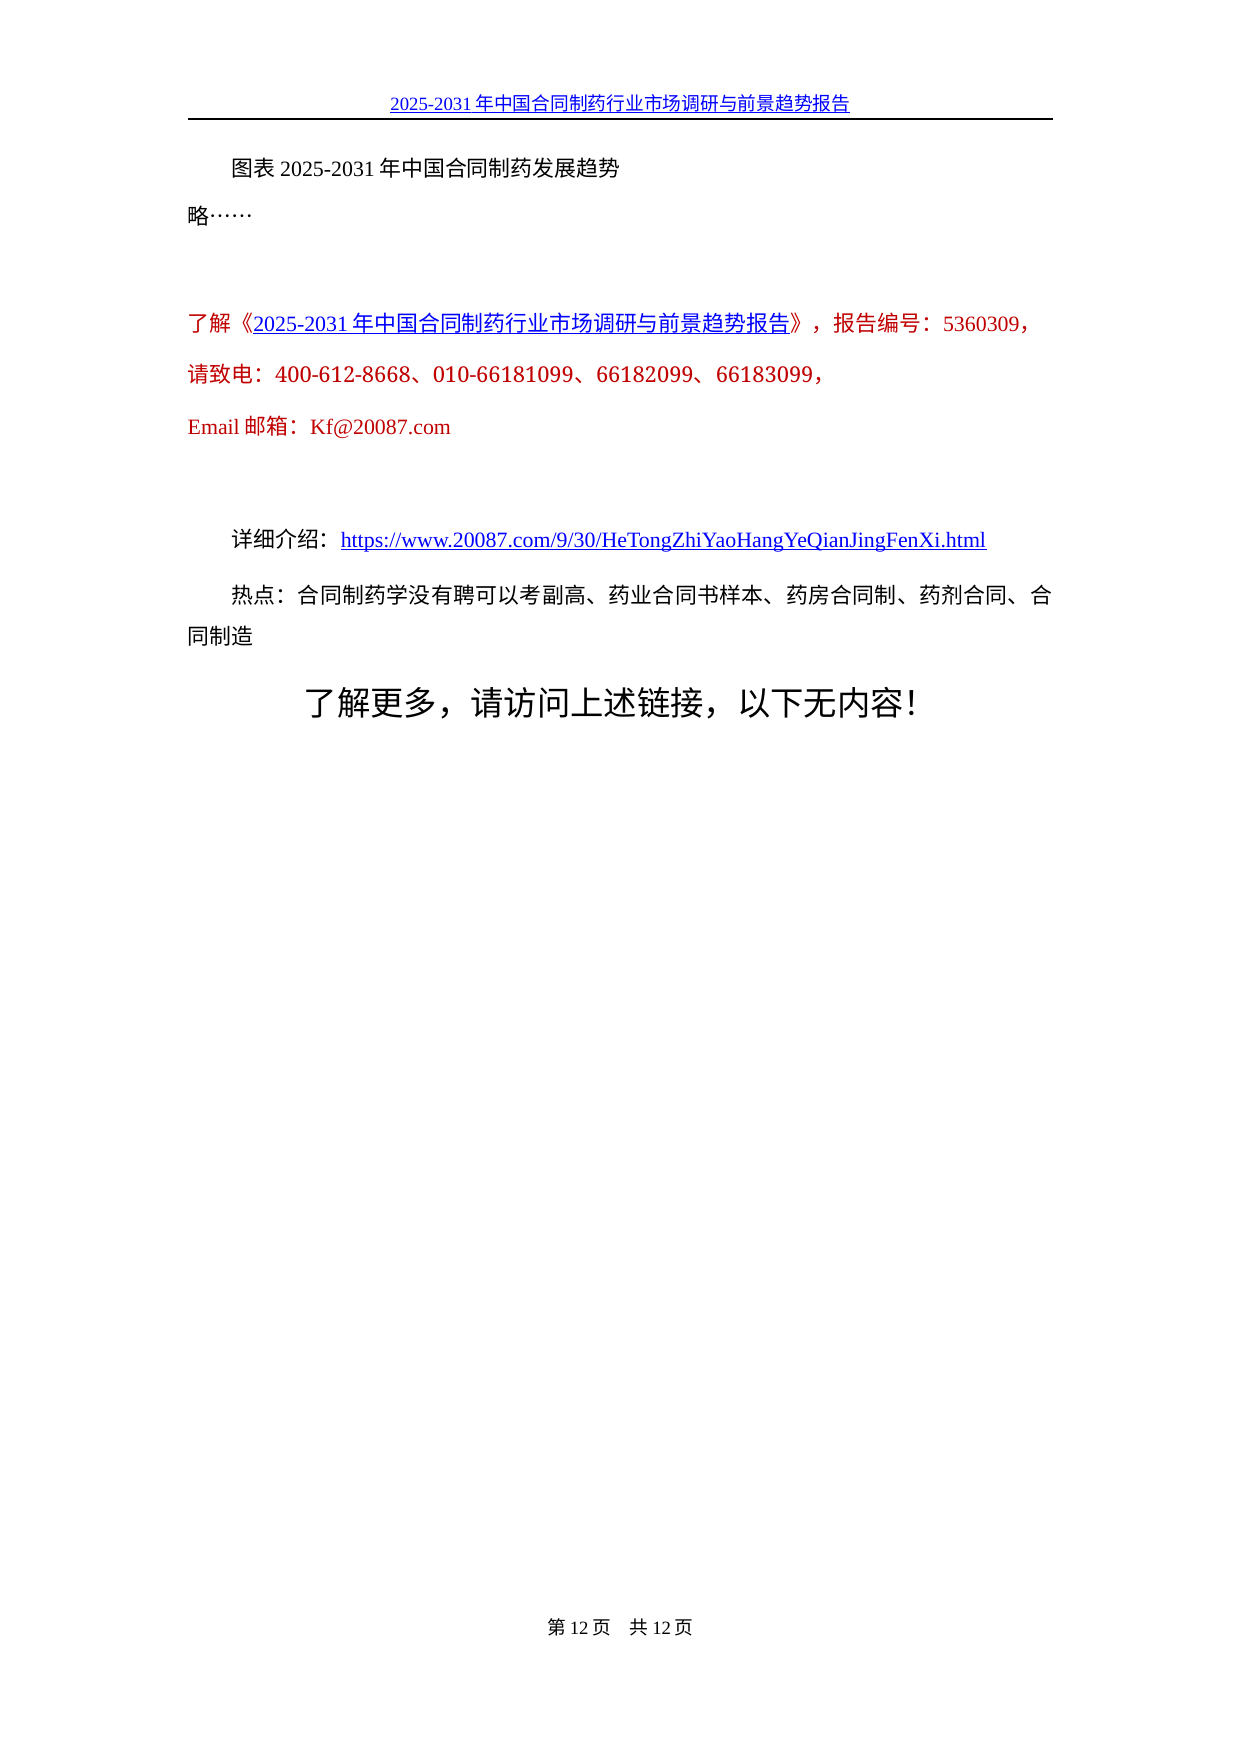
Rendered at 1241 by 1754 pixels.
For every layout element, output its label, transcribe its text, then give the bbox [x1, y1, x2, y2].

text 了解《2025-2031年中国合同制药行业市场调研与前景趋势报告》，报告编号：5360309， [187, 305, 1053, 338]
text 热点：合同制药学没有聘可以考副高、药业合同书样本、药房合同制、药剂合同、合同制造 [187, 578, 1053, 651]
text 请致电：400-612-8668、010-66181099、66182099、66183099， [187, 357, 1053, 389]
text 详细介绍：https://www.20087.com/9/30/HeTongZhiYaoHangYeQianJingFenXi.html [187, 521, 1053, 554]
text Email邮箱：Kf@20087.com [187, 408, 1053, 441]
title 了解更多，请访问上述链接，以下无内容！ [187, 669, 1053, 734]
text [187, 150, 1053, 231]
